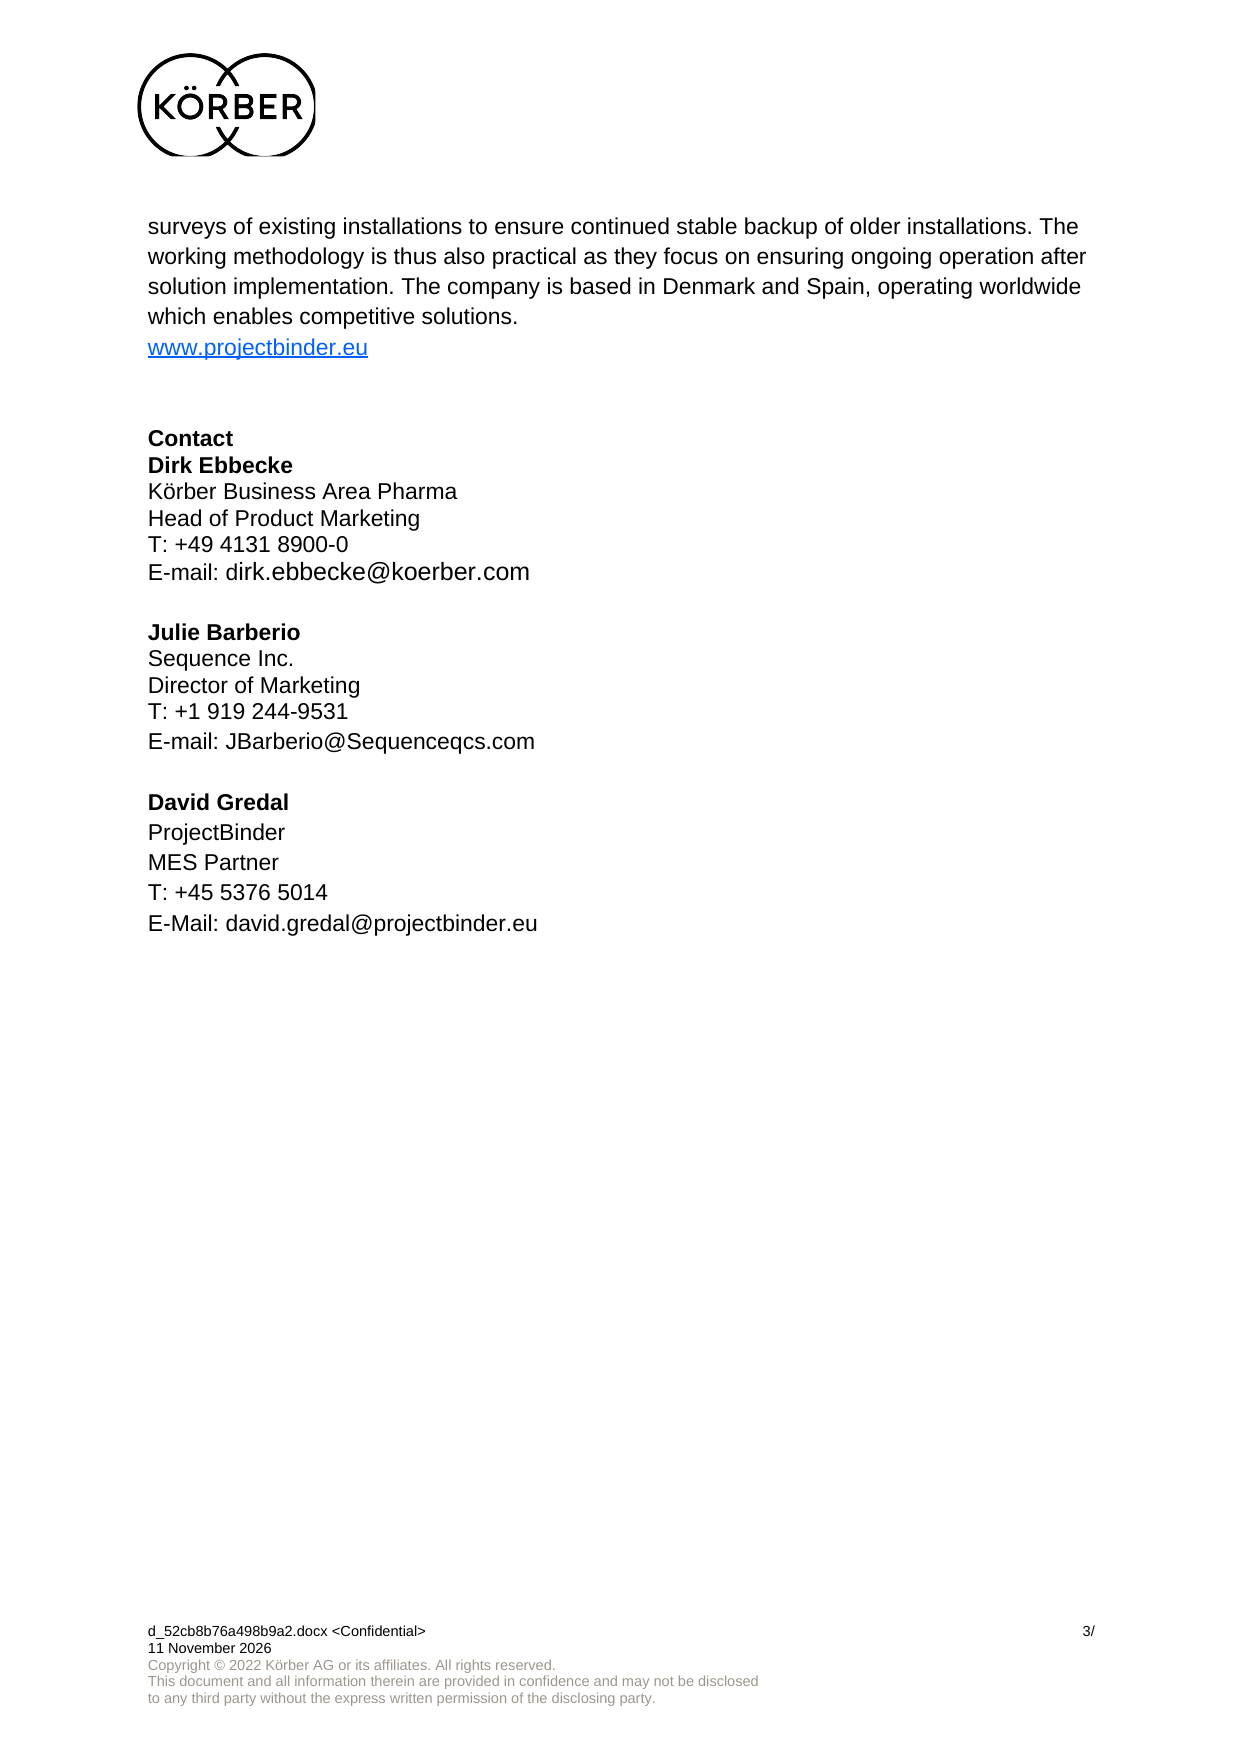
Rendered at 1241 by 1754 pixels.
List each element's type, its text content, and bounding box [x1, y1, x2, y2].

text Head of Product Marketing [148, 504, 1092, 531]
text Contact [148, 425, 1092, 452]
text Julie Barberio [148, 619, 1092, 645]
text E-mail: dirk.ebbecke@koerber.com [148, 557, 1092, 586]
text Dirk Ebbecke [148, 452, 1092, 478]
text www.projectbinder.eu [148, 333, 1092, 360]
text T: +1 919 244-9531 [148, 698, 1092, 724]
text David Gredal [148, 789, 1092, 815]
text ProjectBinder [148, 819, 1092, 845]
text T: +45 5376 5014 [148, 879, 1092, 906]
text Director of Marketing [148, 672, 1092, 698]
text MES Partner [148, 849, 1092, 875]
text E-Mail: david.gredal@projectbinder.eu [148, 909, 1092, 936]
text Körber Business Area Pharma [148, 478, 1092, 504]
picture [137, 53, 315, 157]
text T: +49 4131 8900-0 [148, 531, 1092, 557]
text E-mail: JBarberio@Sequenceqcs.com [148, 728, 1092, 754]
text Sequence Inc. [148, 645, 1092, 672]
